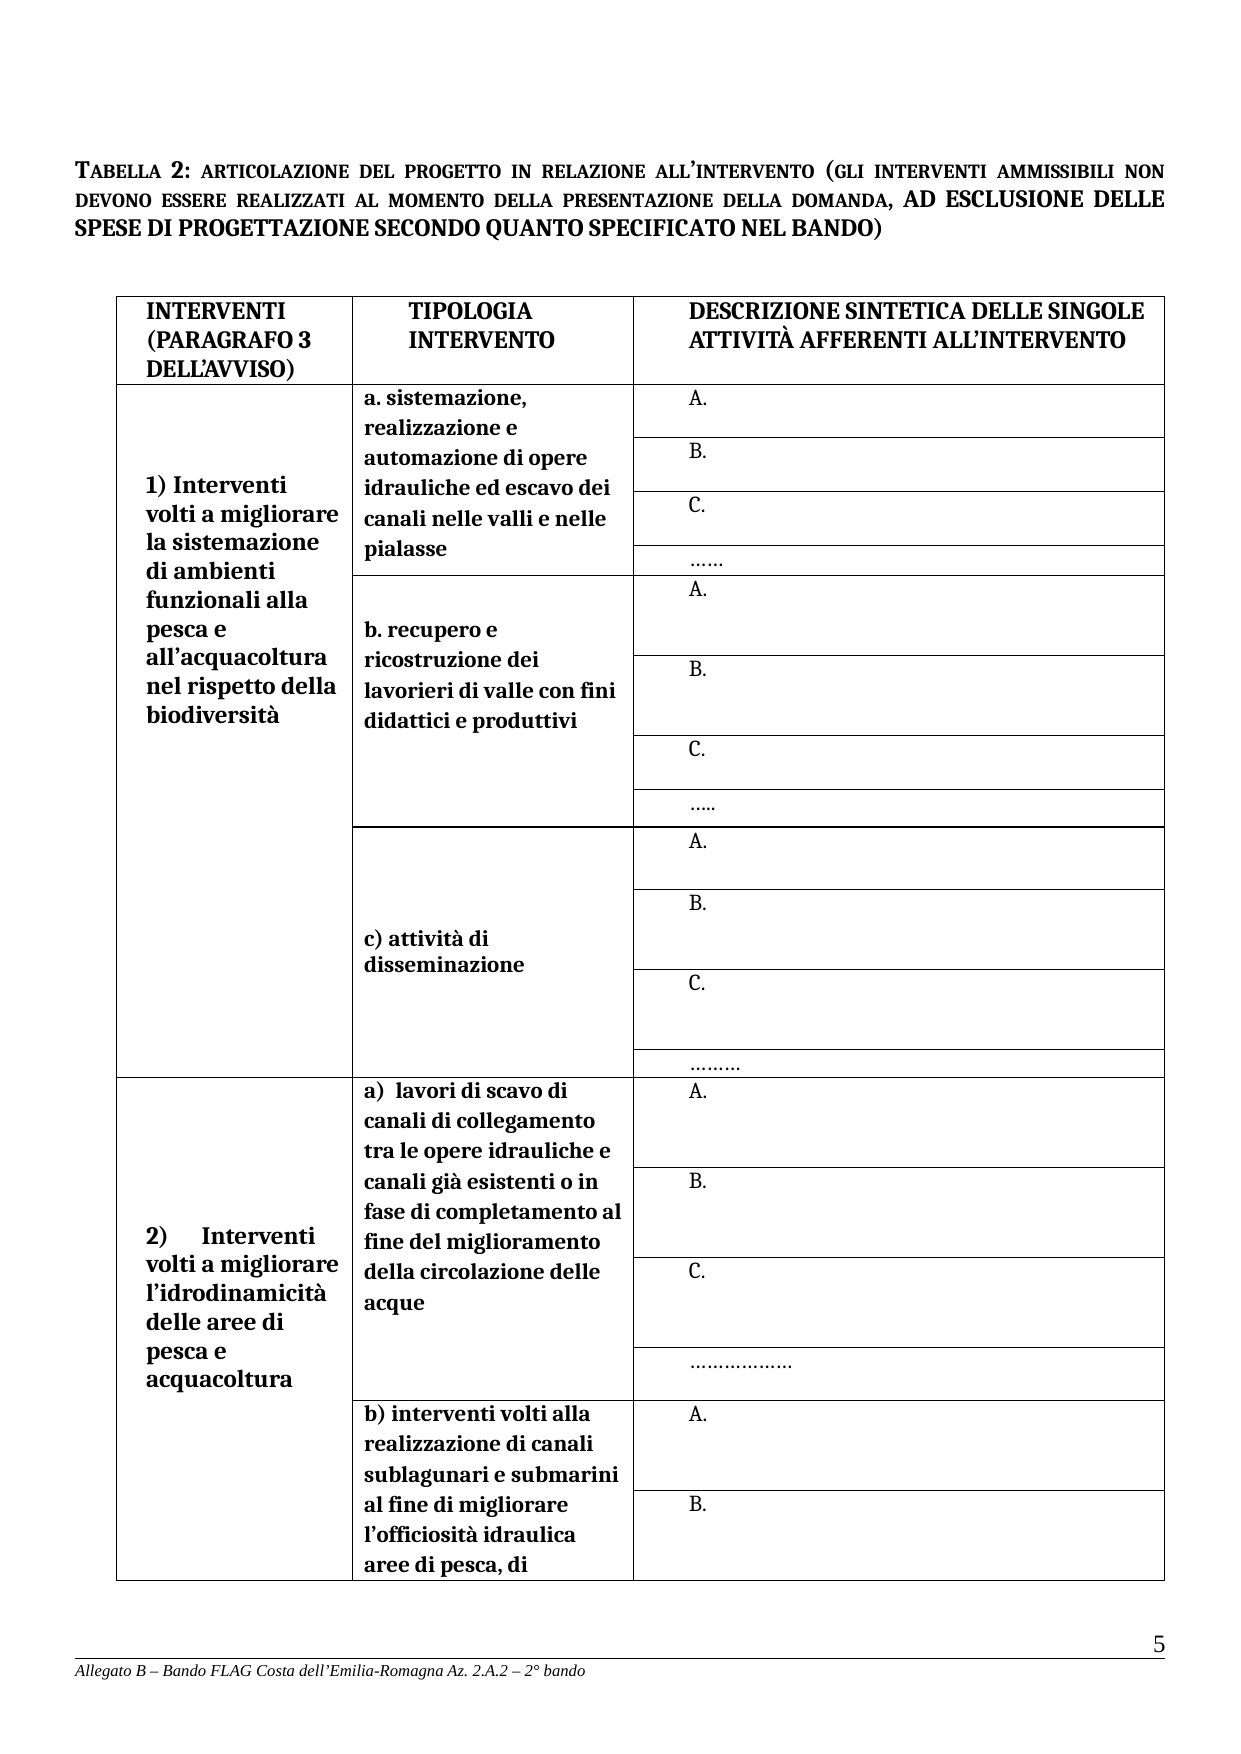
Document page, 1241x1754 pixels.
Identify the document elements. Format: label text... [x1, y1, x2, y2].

table_cell A. [634, 1078, 1164, 1167]
table_cell B. [634, 438, 1164, 491]
table_cell a) lavori di scavo di canali di collegamento tra le opere idrauliche e canali già esistenti o in fase di completamento al fine del miglioramento della circolazione delle acque [353, 1078, 633, 1400]
table_cell A. [634, 828, 1164, 889]
table_cell C. [634, 492, 1164, 545]
table_cell A. [634, 576, 1164, 655]
table_cell c) attività di disseminazione [353, 828, 633, 1077]
table_cell 2) Interventi volti a migliorare l’idrodinamicità delle aree di pesca e acquacoltura [117, 1078, 352, 1580]
table_cell b) interventi volti alla realizzazione di canali sublagunari e submarini al fine di migliorare l’officiosità idraulica aree di pesca, di acquacoltura e di vallicoltura; [353, 1401, 633, 1580]
table_cell b. recupero e ricostruzione dei lavorieri di valle con fini didattici e produttivi [353, 576, 633, 826]
table_header DESCRIZIONE SINTETICA DELLE SINGOLE ATTIVITÀ AFFERENTI ALL’INTERVENTO [634, 297, 1164, 383]
table_cell …… [634, 546, 1164, 575]
table_cell 1) Interventi volti a migliorare la sistemazione di ambienti funzionali alla pesca e all’acquacoltura nel rispetto della biodiversità [117, 385, 352, 1077]
table_cell A. [634, 385, 1164, 437]
table_cell C. [634, 1258, 1164, 1347]
table_header TIPOLOGIA INTERVENTO [353, 297, 633, 383]
table_header INTERVENTI (PARAGRAFO 3 DELL’AVVISO) [117, 297, 352, 383]
table_cell B. [634, 1168, 1164, 1257]
table_cell C. [634, 736, 1164, 789]
table_cell ……………… [634, 1348, 1164, 1400]
table_cell a. sistemazione, realizzazione e automazione di opere idrauliche ed escavo dei canali nelle valli e nelle pialasse [353, 385, 633, 575]
table_cell B. [634, 1491, 1164, 1580]
table_cell ….. [634, 790, 1164, 826]
table_cell ……… [634, 1050, 1164, 1077]
table_cell C. [634, 970, 1164, 1049]
text Tabella 2: articolazione del progetto in relazione all’intervento (gli interventi ammissibili non devono essere realizzati al momento della presentazione della domanda, AD ESCLUSIONE DELLE SPESE DI PROGETTAZIONE SECONDO QUANTO SPECIFICATO NEL BANDO) [75, 156, 1165, 242]
table_cell B. [634, 890, 1164, 969]
table_cell B. [634, 656, 1164, 735]
table_cell A. [634, 1401, 1164, 1490]
